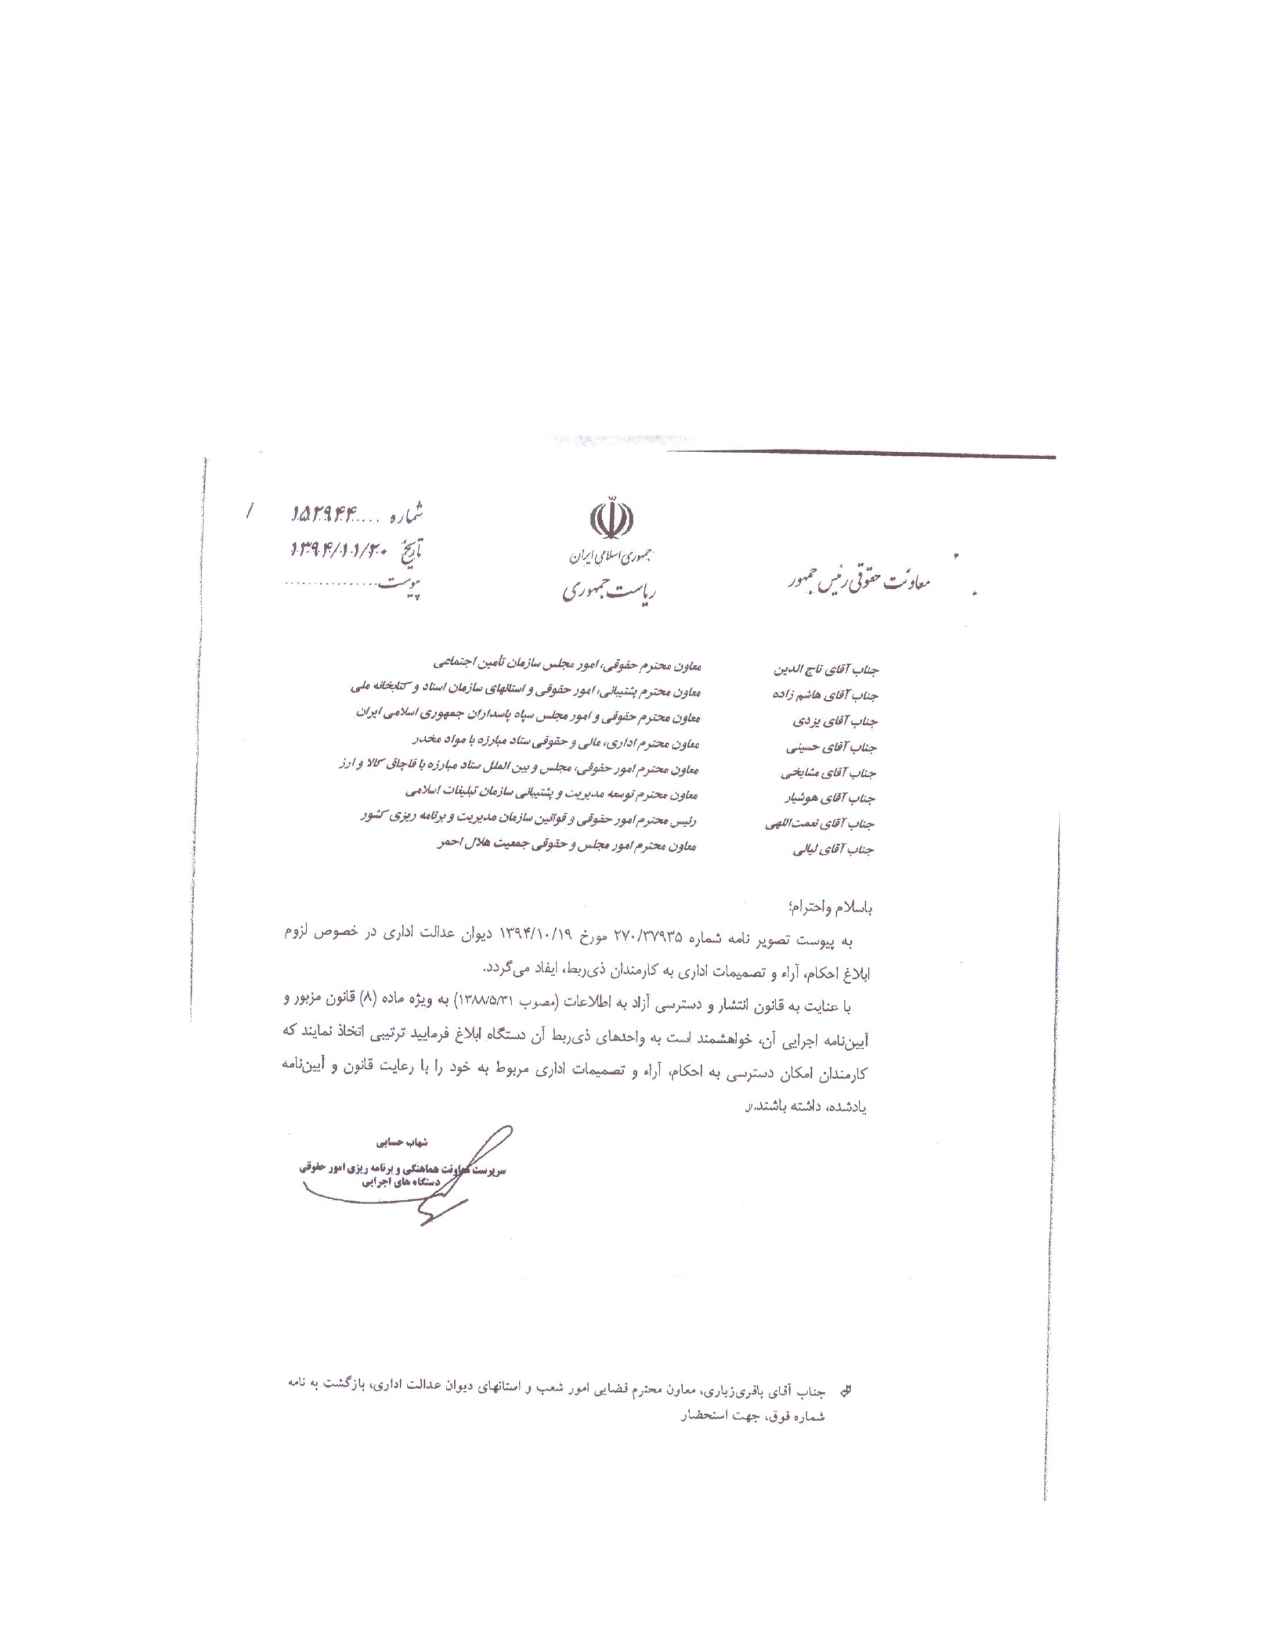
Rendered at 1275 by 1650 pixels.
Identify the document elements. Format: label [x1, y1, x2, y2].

picture [150, 150, 1125, 1501]
